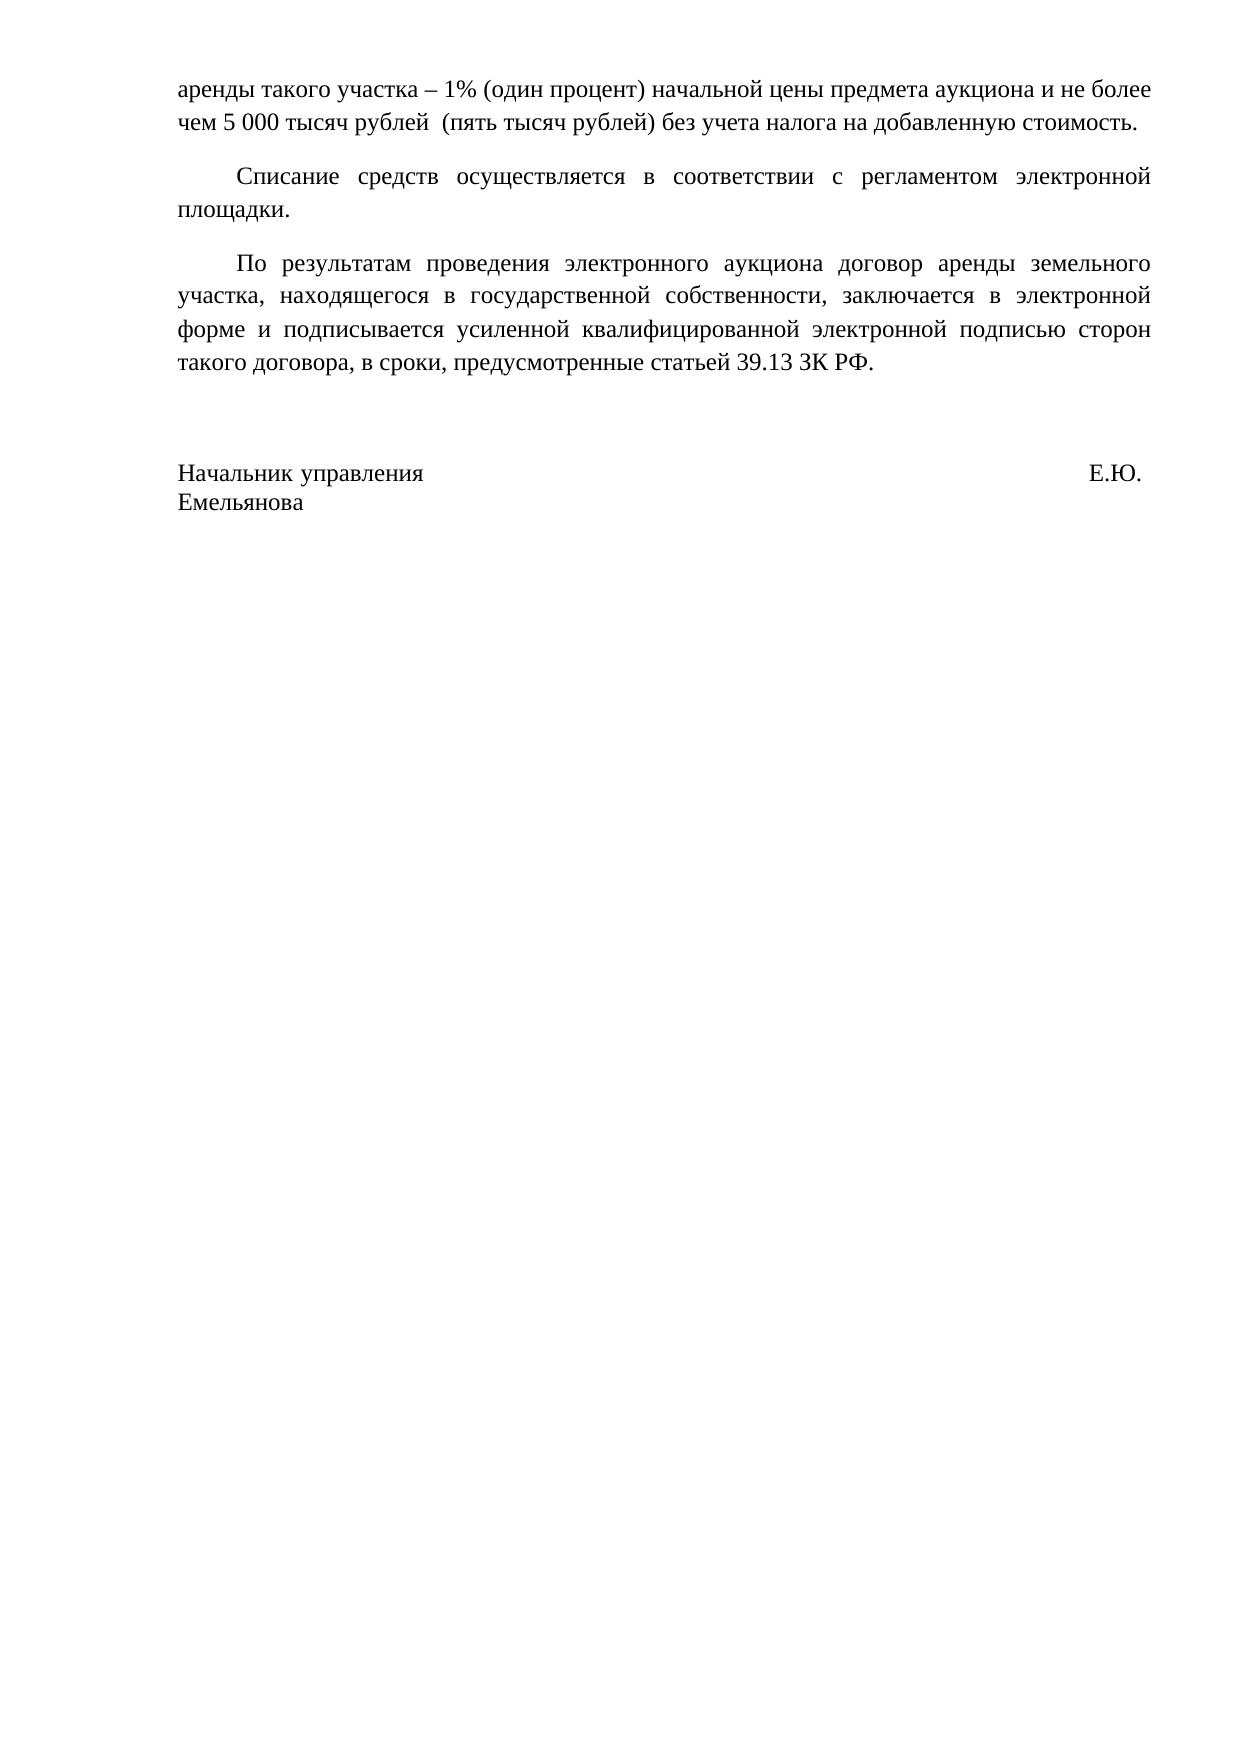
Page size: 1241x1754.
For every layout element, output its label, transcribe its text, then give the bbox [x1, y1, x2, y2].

text Начальник управления Е.Ю. Емельянова [177, 458, 1152, 516]
text Списание средств осуществляется в соответствии с регламентом электронной площадки. [177, 161, 1152, 222]
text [177, 74, 1152, 136]
text По результатам проведения электронного аукциона договор аренды земельного участка, находящегося в государственной собственности, заключается в электронной форме и подписывается усиленной квалифицированной электронной подписью сторон такого договора, в сроки, предусмотренные статьей 39.13 ЗК РФ. [177, 248, 1152, 375]
